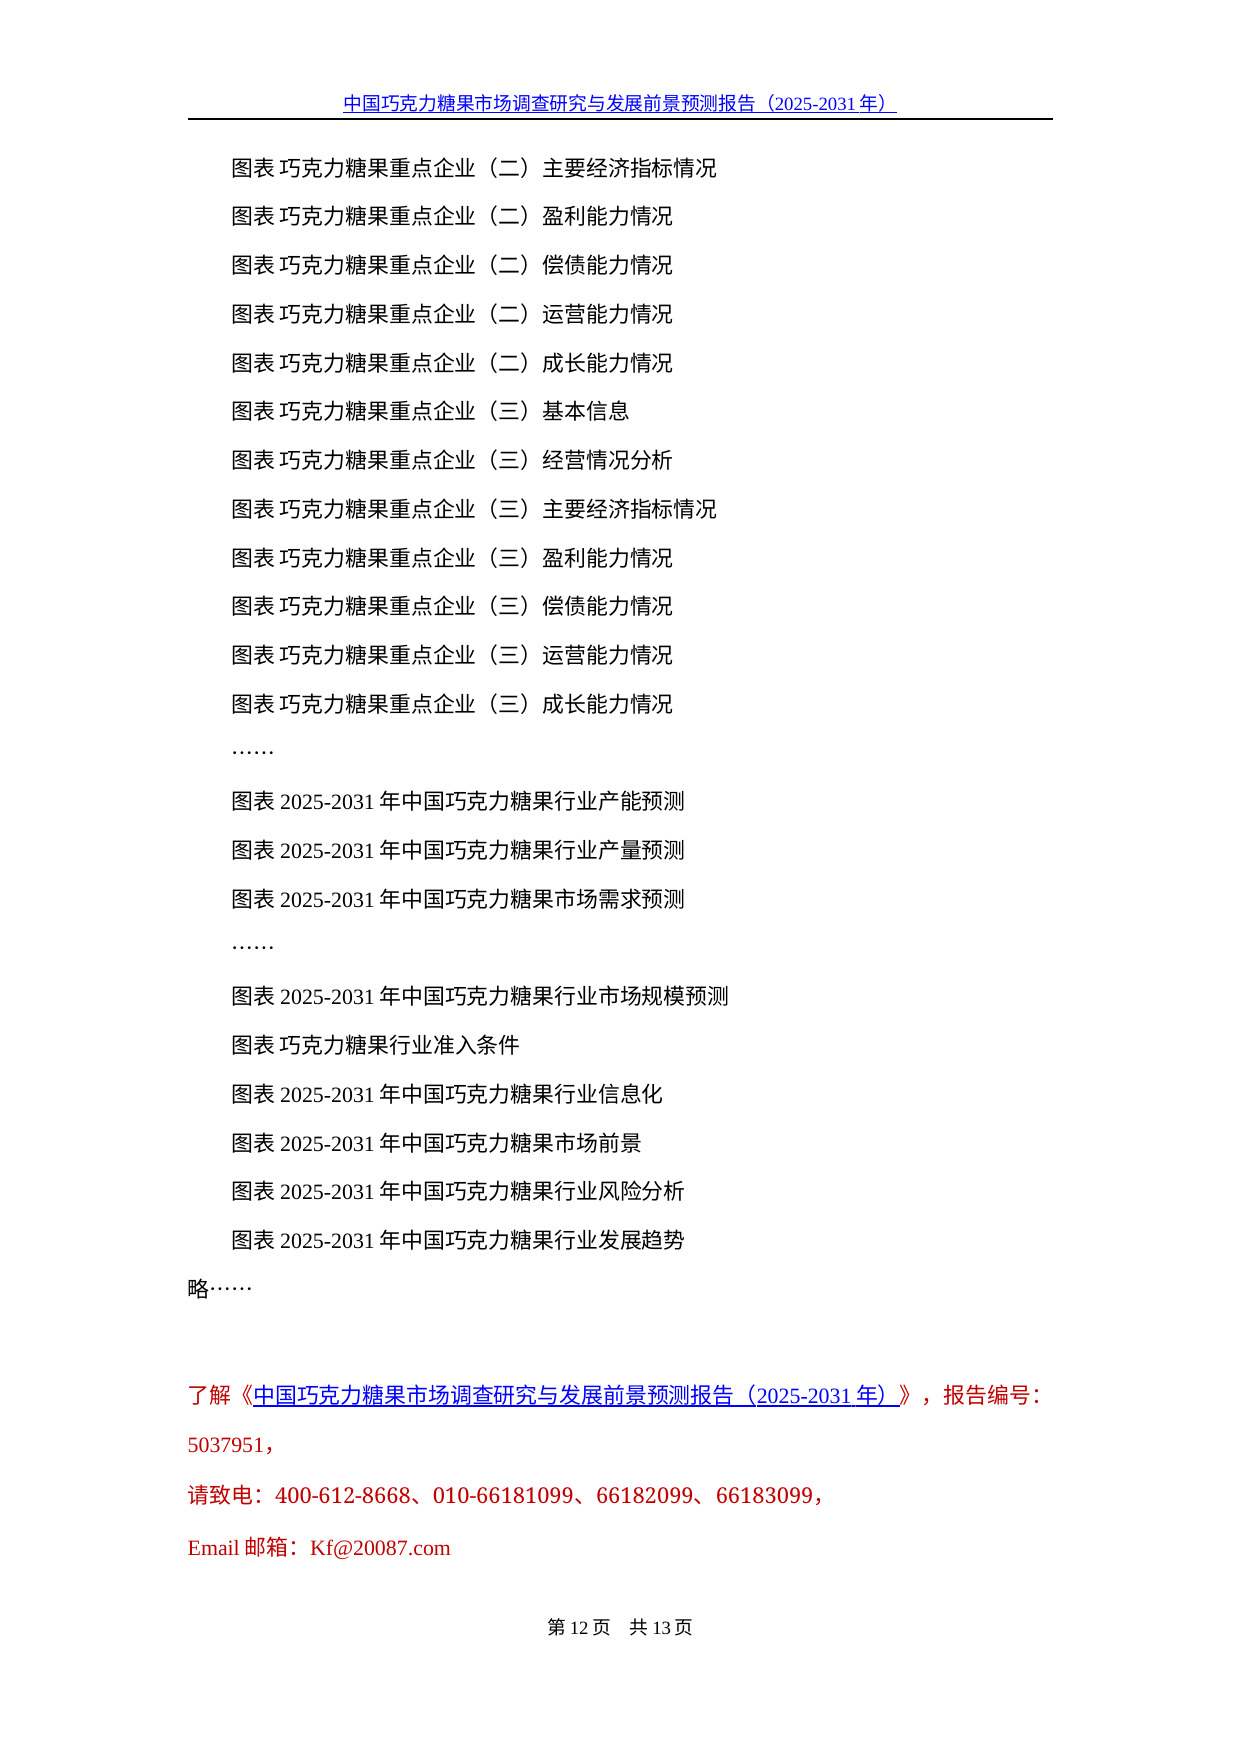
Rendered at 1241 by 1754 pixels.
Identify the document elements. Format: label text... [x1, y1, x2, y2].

text 了解《中国巧克力糖果市场调查研究与发展前景预测报告（2025-2031年）》，报告编号：5037951， [187, 1378, 1053, 1459]
text Email邮箱：Kf@20087.com [187, 1530, 1053, 1562]
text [187, 150, 1053, 1304]
text 请致电：400-612-8668、010-66181099、66182099、66183099， [187, 1478, 1053, 1511]
